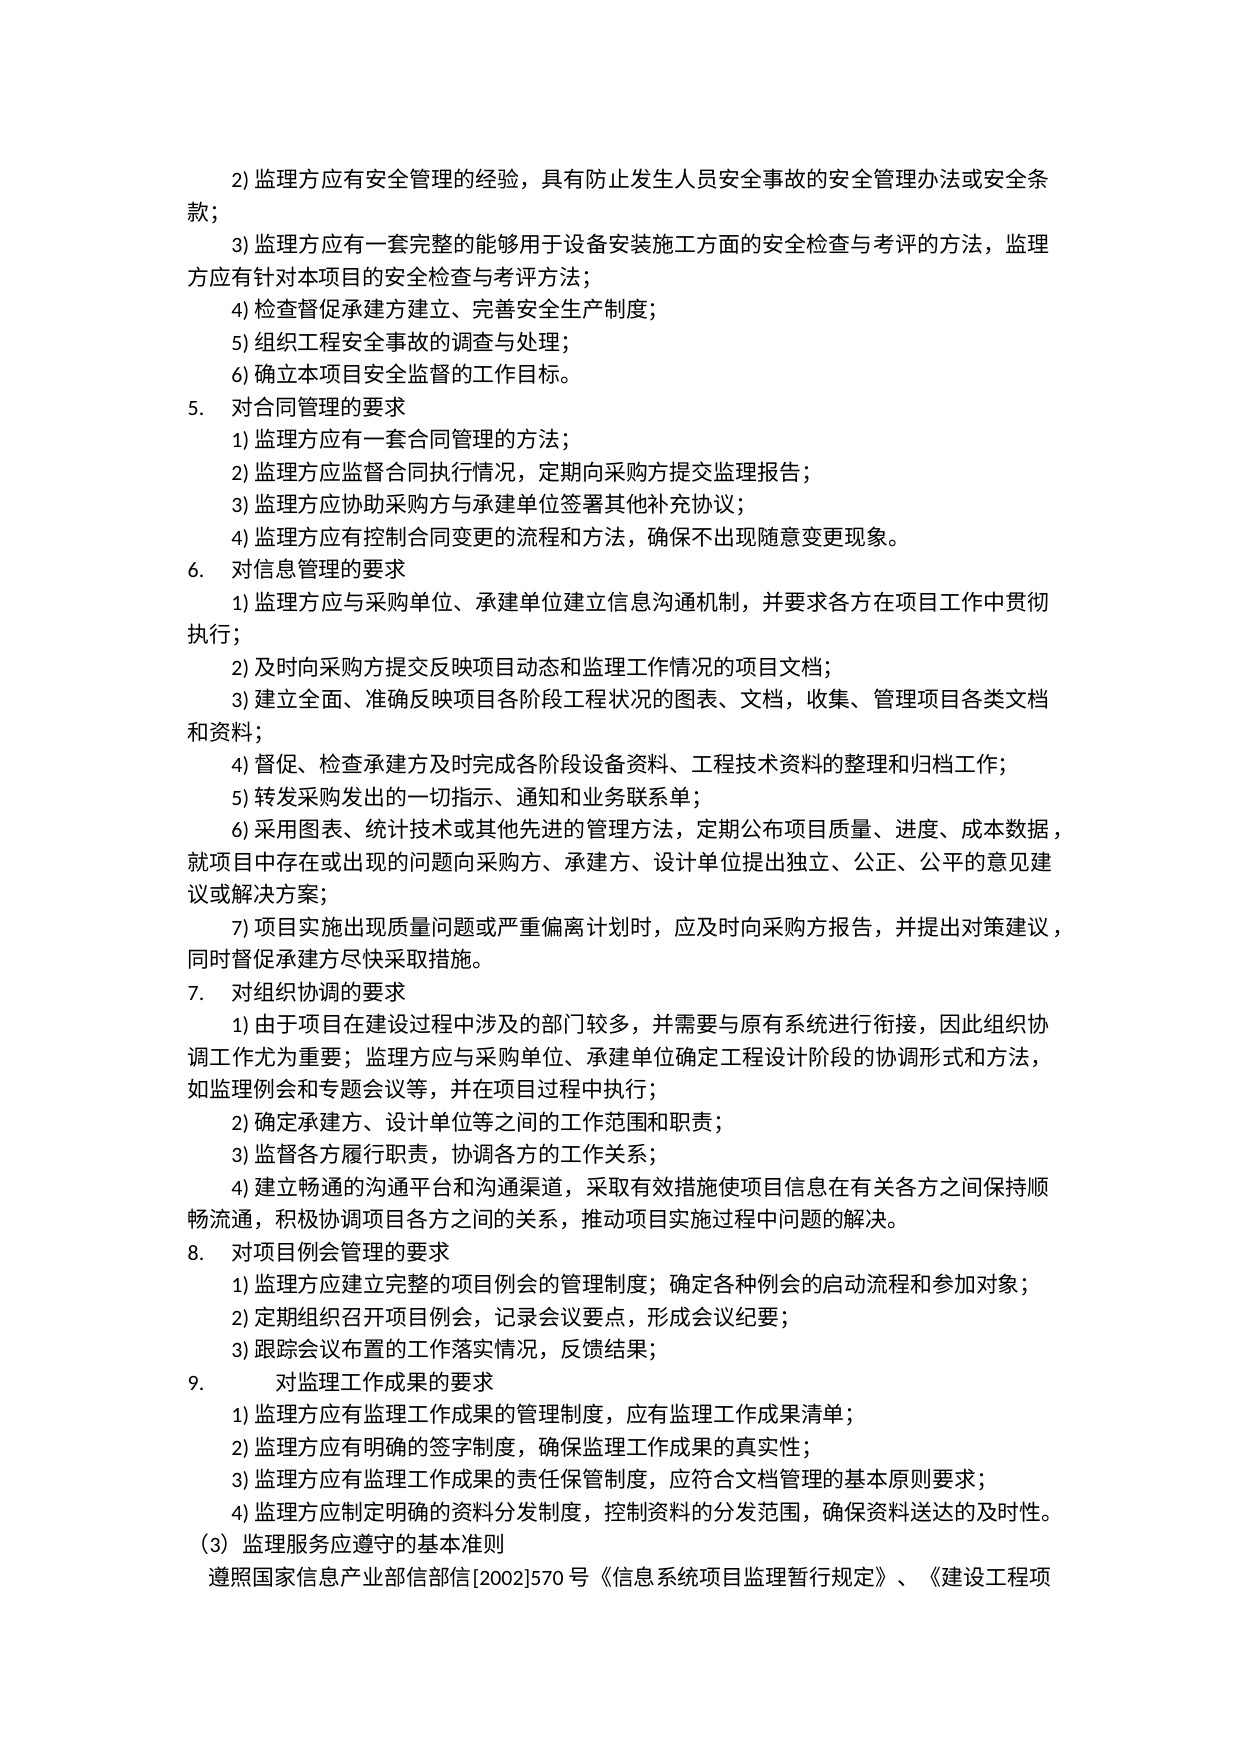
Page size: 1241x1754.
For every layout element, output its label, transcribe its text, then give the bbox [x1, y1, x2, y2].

text 2) 监理方应有明确的签字制度，确保监理工作成果的真实性； [187, 1429, 1053, 1462]
text 5. 对合同管理的要求 [187, 389, 1053, 422]
text 7. 对组织协调的要求 [187, 974, 1053, 1007]
text 1) 监理方应建立完整的项目例会的管理制度；确定各种例会的启动流程和参加对象； [187, 1267, 1053, 1299]
text 2) 定期组织召开项目例会，记录会议要点，形成会议纪要； [187, 1299, 1053, 1332]
text （3）监理服务应遵守的基本准则 [187, 1527, 1053, 1559]
text 2) 确定承建方、设计单位等之间的工作范围和职责； [187, 1104, 1053, 1137]
text 7) 项目实施出现质量问题或严重偏离计划时，应及时向采购方报告，并提出对策建议，同时督促承建方尽快采取措施。 [187, 909, 1053, 974]
text 9. 对监理工作成果的要求 [187, 1364, 1053, 1397]
text 4) 监理方应制定明确的资料分发制度，控制资料的分发范围，确保资料送达的及时性。 [187, 1494, 1053, 1527]
text 6) 确立本项目安全监督的工作目标。 [187, 357, 1053, 389]
text 2) 及时向采购方提交反映项目动态和监理工作情况的项目文档； [187, 649, 1053, 682]
text 4) 督促、检查承建方及时完成各阶段设备资料、工程技术资料的整理和归档工作； [187, 747, 1053, 779]
text 2) 监理方应监督合同执行情况，定期向采购方提交监理报告； [187, 454, 1053, 487]
text 3) 监理方应协助采购方与承建单位签署其他补充协议； [187, 487, 1053, 519]
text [187, 1559, 1053, 1592]
text 1) 监理方应有监理工作成果的管理制度，应有监理工作成果清单； [187, 1397, 1053, 1429]
text 6. 对信息管理的要求 [187, 552, 1053, 584]
text 4) 建立畅通的沟通平台和沟通渠道，采取有效措施使项目信息在有关各方之间保持顺畅流通，积极协调项目各方之间的关系，推动项目实施过程中问题的解决。 [187, 1169, 1053, 1234]
text 3) 建立全面、准确反映项目各阶段工程状况的图表、文档，收集、管理项目各类文档和资料； [187, 682, 1053, 747]
text 4) 检查督促承建方建立、完善安全生产制度； [187, 292, 1053, 324]
text 3) 监督各方履行职责，协调各方的工作关系； [187, 1137, 1053, 1169]
text 1) 监理方应与采购单位、承建单位建立信息沟通机制，并要求各方在项目工作中贯彻执行； [187, 584, 1053, 649]
text 2) 监理方应有安全管理的经验，具有防止发生人员安全事故的安全管理办法或安全条款； [187, 162, 1053, 227]
text 5) 组织工程安全事故的调查与处理； [187, 324, 1053, 357]
text 5) 转发采购发出的一切指示、通知和业务联系单； [187, 779, 1053, 812]
text 3) 跟踪会议布置的工作落实情况，反馈结果； [187, 1332, 1053, 1364]
text 4) 监理方应有控制合同变更的流程和方法，确保不出现随意变更现象。 [187, 519, 1053, 552]
text 1) 监理方应有一套合同管理的方法； [187, 422, 1053, 454]
text 6) 采用图表、统计技术或其他先进的管理方法，定期公布项目质量、进度、成本数据，就项目中存在或出现的问题向采购方、承建方、设计单位提出独立、公正、公平的意见建议或解决方案； [187, 812, 1053, 909]
text 3) 监理方应有监理工作成果的责任保管制度，应符合文档管理的基本原则要求； [187, 1462, 1053, 1494]
text 8. 对项目例会管理的要求 [187, 1234, 1053, 1267]
text 1) 由于项目在建设过程中涉及的部门较多，并需要与原有系统进行衔接，因此组织协调工作尤为重要；监理方应与采购单位、承建单位确定工程设计阶段的协调形式和方法，如监理例会和专题会议等，并在项目过程中执行； [187, 1007, 1053, 1104]
text 3) 监理方应有一套完整的能够用于设备安装施工方面的安全检查与考评的方法，监理方应有针对本项目的安全检查与考评方法； [187, 227, 1053, 292]
